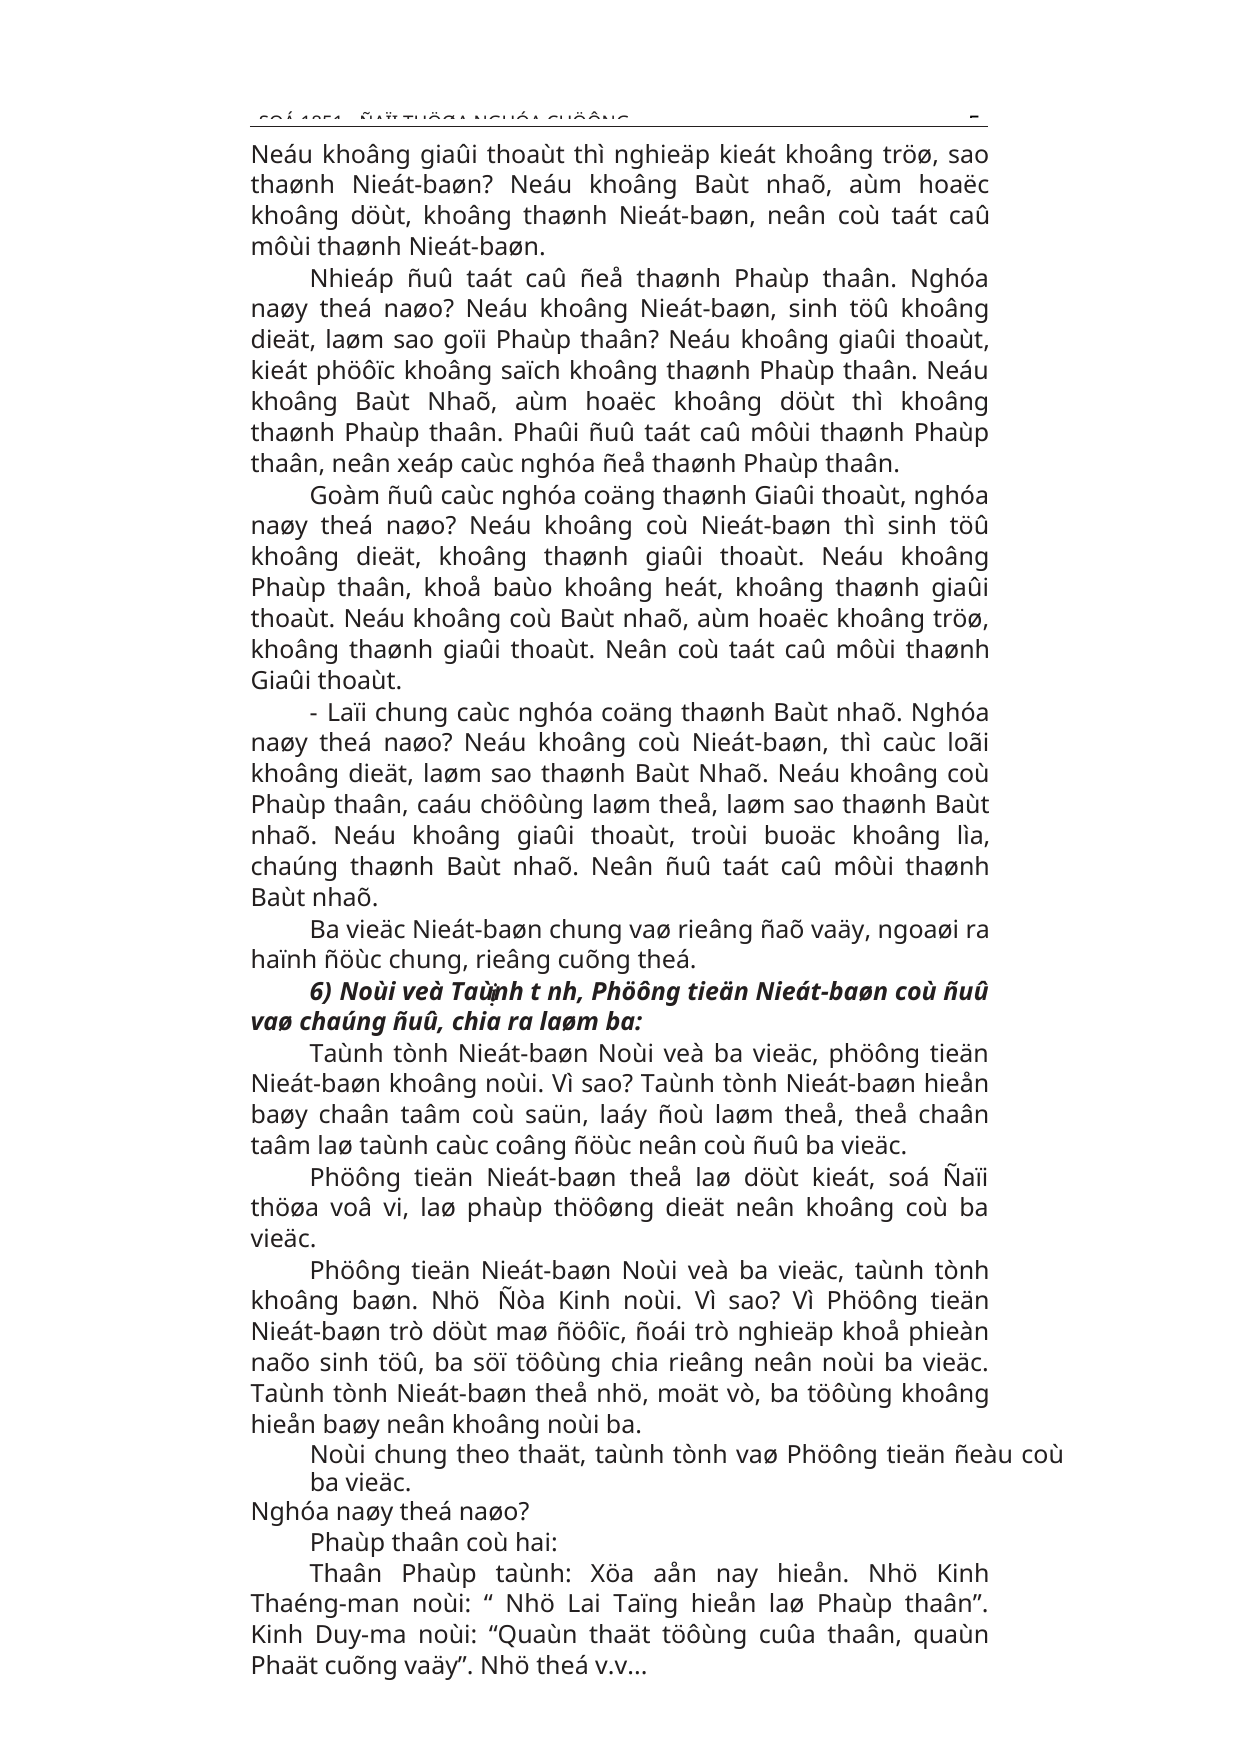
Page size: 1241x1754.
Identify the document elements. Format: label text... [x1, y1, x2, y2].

text Nghóa naøy theá naøo? [250, 1497, 1065, 1526]
text Phöông tieän Nieát-baøn Noùi veà ba vieäc, taùnh tònh khoâng baøn. Nhö Ñòa Kinh noùi. Vì sao? Vì Phöông tieän Nieát-baøn trò döùt maø ñöôïc, ñoái trò nghieäp khoå phieàn naõo sinh töû, ba söï töôùng chia rieâng neân noùi ba vieäc. Taùnh tònh Nieát-baøn theå nhö, moät vò, ba töôùng khoâng hieån baøy neân khoâng noùi ba. [250, 1255, 990, 1441]
text Thaân Phaùp taùnh: Xöa aån nay hieån. Nhö Kinh Thaéng-man noùi: “ Nhö Lai Taïng hieån laø Phaùp thaân”. Kinh Duy-ma noùi: “Quaùn thaät töôùng cuûa thaân, quaùn Phaät cuõng vaäy”. Nhö theá v.v... [250, 1557, 990, 1681]
text Noùi chung theo thaät, taùnh tònh vaø Phöông tieän ñeàu coù ba vieäc. [309, 1441, 1065, 1497]
text Goàm ñuû caùc nghóa coäng thaønh Giaûi thoaùt, nghóa naøy theá naøo? Neáu khoâng coù Nieát-baøn thì sinh töû khoâng dieät, khoâng thaønh giaûi thoaùt. Neáu khoâng Phaùp thaân, khoå baùo khoâng heát, khoâng thaønh giaûi thoaùt. Neáu khoâng coù Baùt nhaõ, aùm hoaëc khoâng tröø, khoâng thaønh giaûi thoaùt. Neân coù taát caû môùi thaønh Giaûi thoaùt. [250, 480, 990, 697]
text Taùnh tònh Nieát-baøn Noùi veà ba vieäc, phöông tieän Nieát-baøn khoâng noùi. Vì sao? Taùnh tònh Nieát-baøn hieån baøy chaân taâm coù saün, laáy ñoù laøm theå, theå chaân taâm laø taùnh caùc coâng ñöùc neân coù ñuû ba vieäc. [250, 1038, 990, 1162]
text Nhieáp ñuû taát caû ñeå thaønh Phaùp thaân. Nghóa naøy theá naøo? Neáu khoâng Nieát-baøn, sinh töû khoâng dieät, laøm sao goïi Phaùp thaân? Neáu khoâng giaûi thoaùt, kieát phöôïc khoâng saïch khoâng thaønh Phaùp thaân. Neáu khoâng Baùt Nhaõ, aùm hoaëc khoâng döùt thì khoâng thaønh Phaùp thaân. Phaûi ñuû taát caû môùi thaønh Phaùp thaân, neân xeáp caùc nghóa ñeå thaønh Phaùp thaân. [250, 262, 990, 480]
subtitle Noùi veà Taùnh t nh, Phöông tieän Nieát-baøn coù ñuû vaø chaúng ñuû, chia ra laøm ba: [250, 976, 990, 1038]
text Phöông tieän Nieát-baøn theå laø döùt kieát, soá Ñaïi thöøa voâ vi, laø phaùp thöôøng dieät neân khoâng coù ba vieäc. [250, 1162, 990, 1255]
text Neáu khoâng giaûi thoaùt thì nghieäp kieát khoâng tröø, sao thaønh Nieát-baøn? Neáu khoâng Baùt nhaõ, aùm hoaëc khoâng döùt, khoâng thaønh Nieát-baøn, neân coù taát caû môùi thaønh Nieát-baøn. [250, 138, 990, 262]
text Phaùp thaân coù hai: [309, 1526, 1065, 1557]
text Ba vieäc Nieát-baøn chung vaø rieâng ñaõ vaäy, ngoaøi ra haïnh ñöùc chung, rieâng cuõng theá. [250, 914, 990, 976]
list Laïi chung caùc nghóa coäng thaønh Baùt nhaõ. Nghóa naøy theá naøo? Neáu khoâng coù Nieát-baøn, thì caùc loãi khoâng dieät, laøm sao thaønh Baùt Nhaõ. Neáu khoâng coù Phaùp thaân, caáu chöôùng laøm theå, laøm sao thaønh Baùt nhaõ. Neáu khoâng giaûi thoaùt, troùi buoäc khoâng lìa, chaúng thaønh Baùt nhaõ. Neân ñuû taát caû môùi thaønh Baùt nhaõ. [250, 697, 990, 914]
